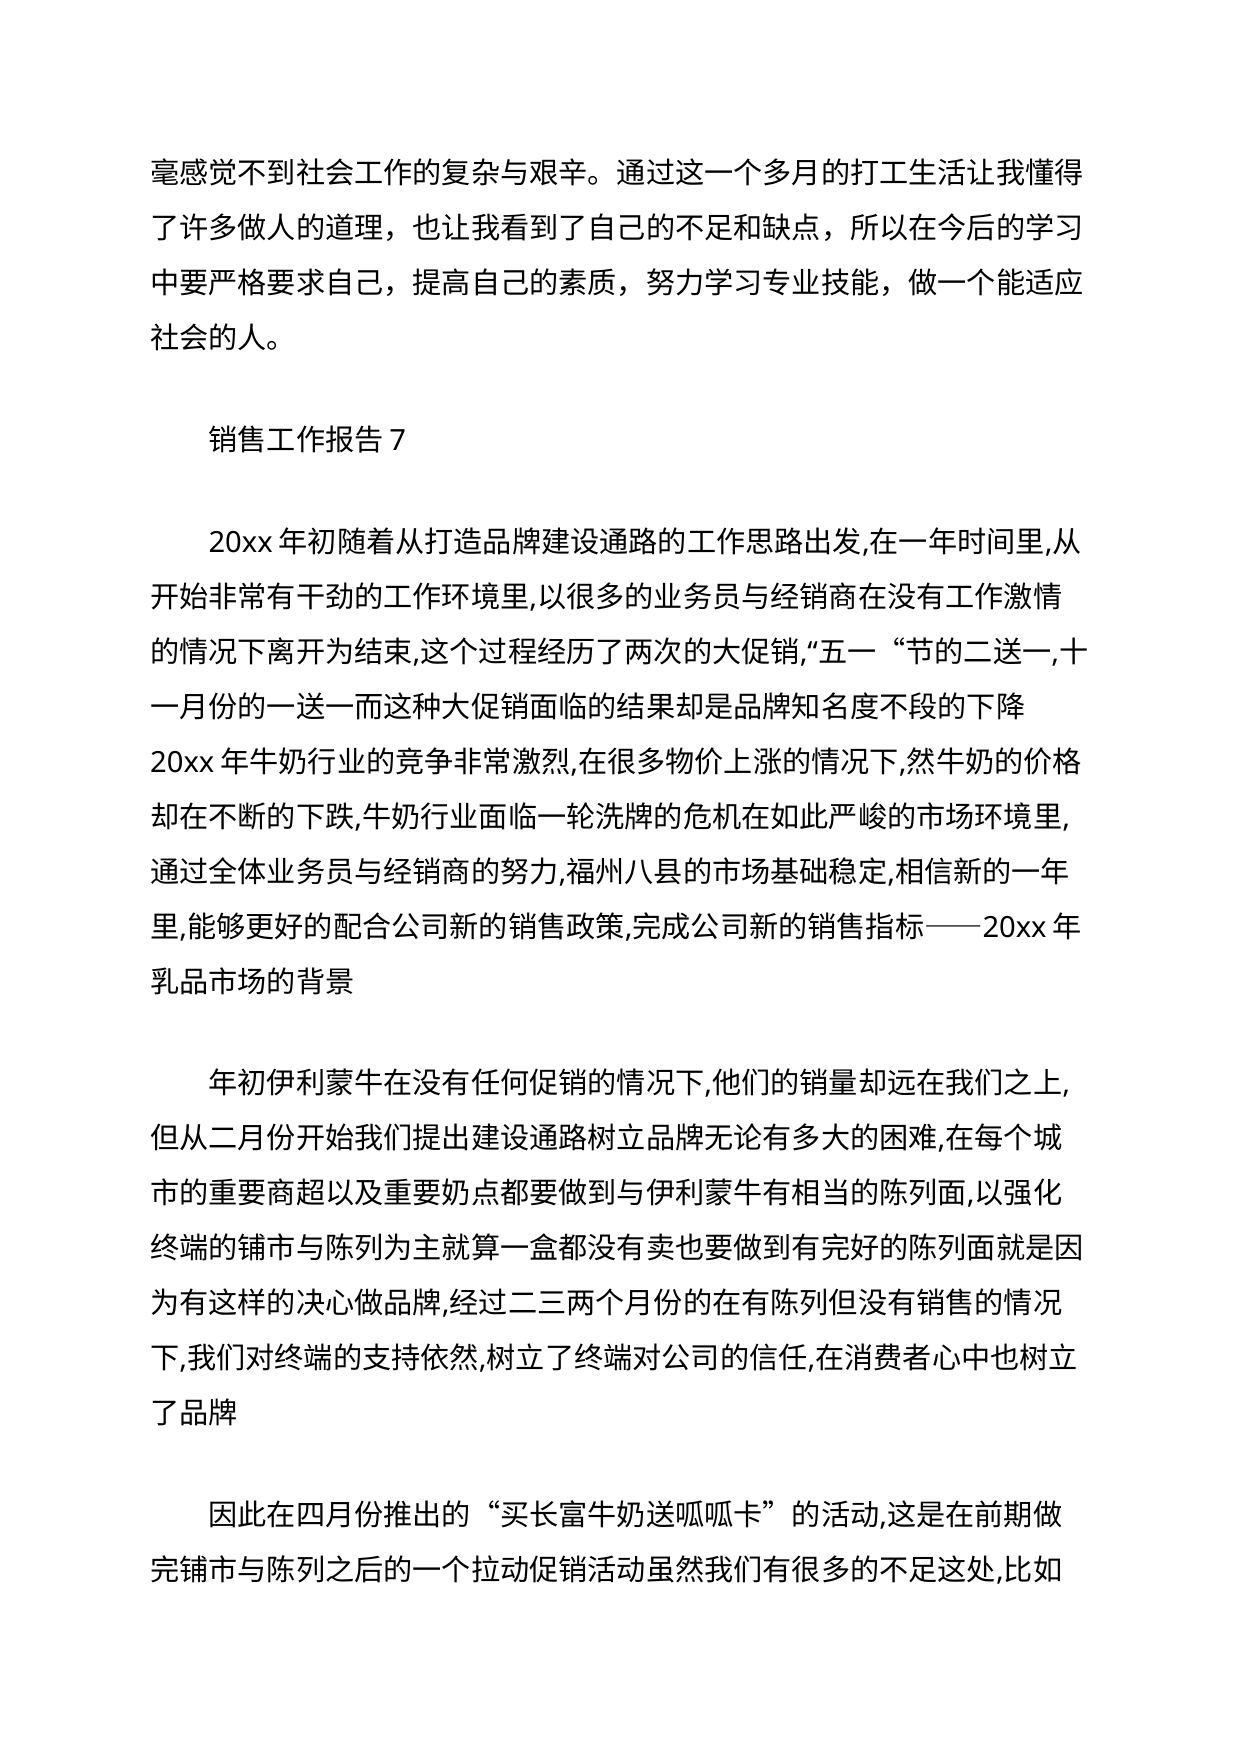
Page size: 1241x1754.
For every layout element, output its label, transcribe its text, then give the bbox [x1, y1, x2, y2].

text 年初伊利蒙牛在没有任何促销的情况下,他们的销量却远在我们之上,但从二月份开始我们提出建设通路树立品牌无论有多大的困难,在每个城市的重要商超以及重要奶点都要做到与伊利蒙牛有相当的陈列面,以强化终端的铺市与陈列为主就算一盒都没有卖也要做到有完好的陈列面就是因为有这样的决心做品牌,经过二三两个月份的在有陈列但没有销售的情况下,我们对终端的支持依然,树立了终端对公司的信任,在消费者心中也树立了品牌 [150, 1060, 1090, 1432]
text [150, 1492, 1090, 1589]
text 销售工作报告7 [150, 416, 1090, 459]
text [150, 150, 1090, 357]
text 20xx年初随着从打造品牌建设通路的工作思路出发,在一年时间里,从开始非常有干劲的工作环境里,以很多的业务员与经销商在没有工作激情的情况下离开为结束,这个过程经历了两次的大促销,“五一“节的二送一,十一月份的一送一而这种大促销面临的结果却是品牌知名度不段的下降20xx年牛奶行业的竞争非常激烈,在很多物价上涨的情况下,然牛奶的价格却在不断的下跌,牛奶行业面临一轮洗牌的危机在如此严峻的市场环境里,通过全体业务员与经销商的努力,福州八县的市场基础稳定,相信新的一年里,能够更好的配合公司新的销售政策,完成公司新的销售指标——20xx年乳品市场的背景 [150, 518, 1090, 1001]
